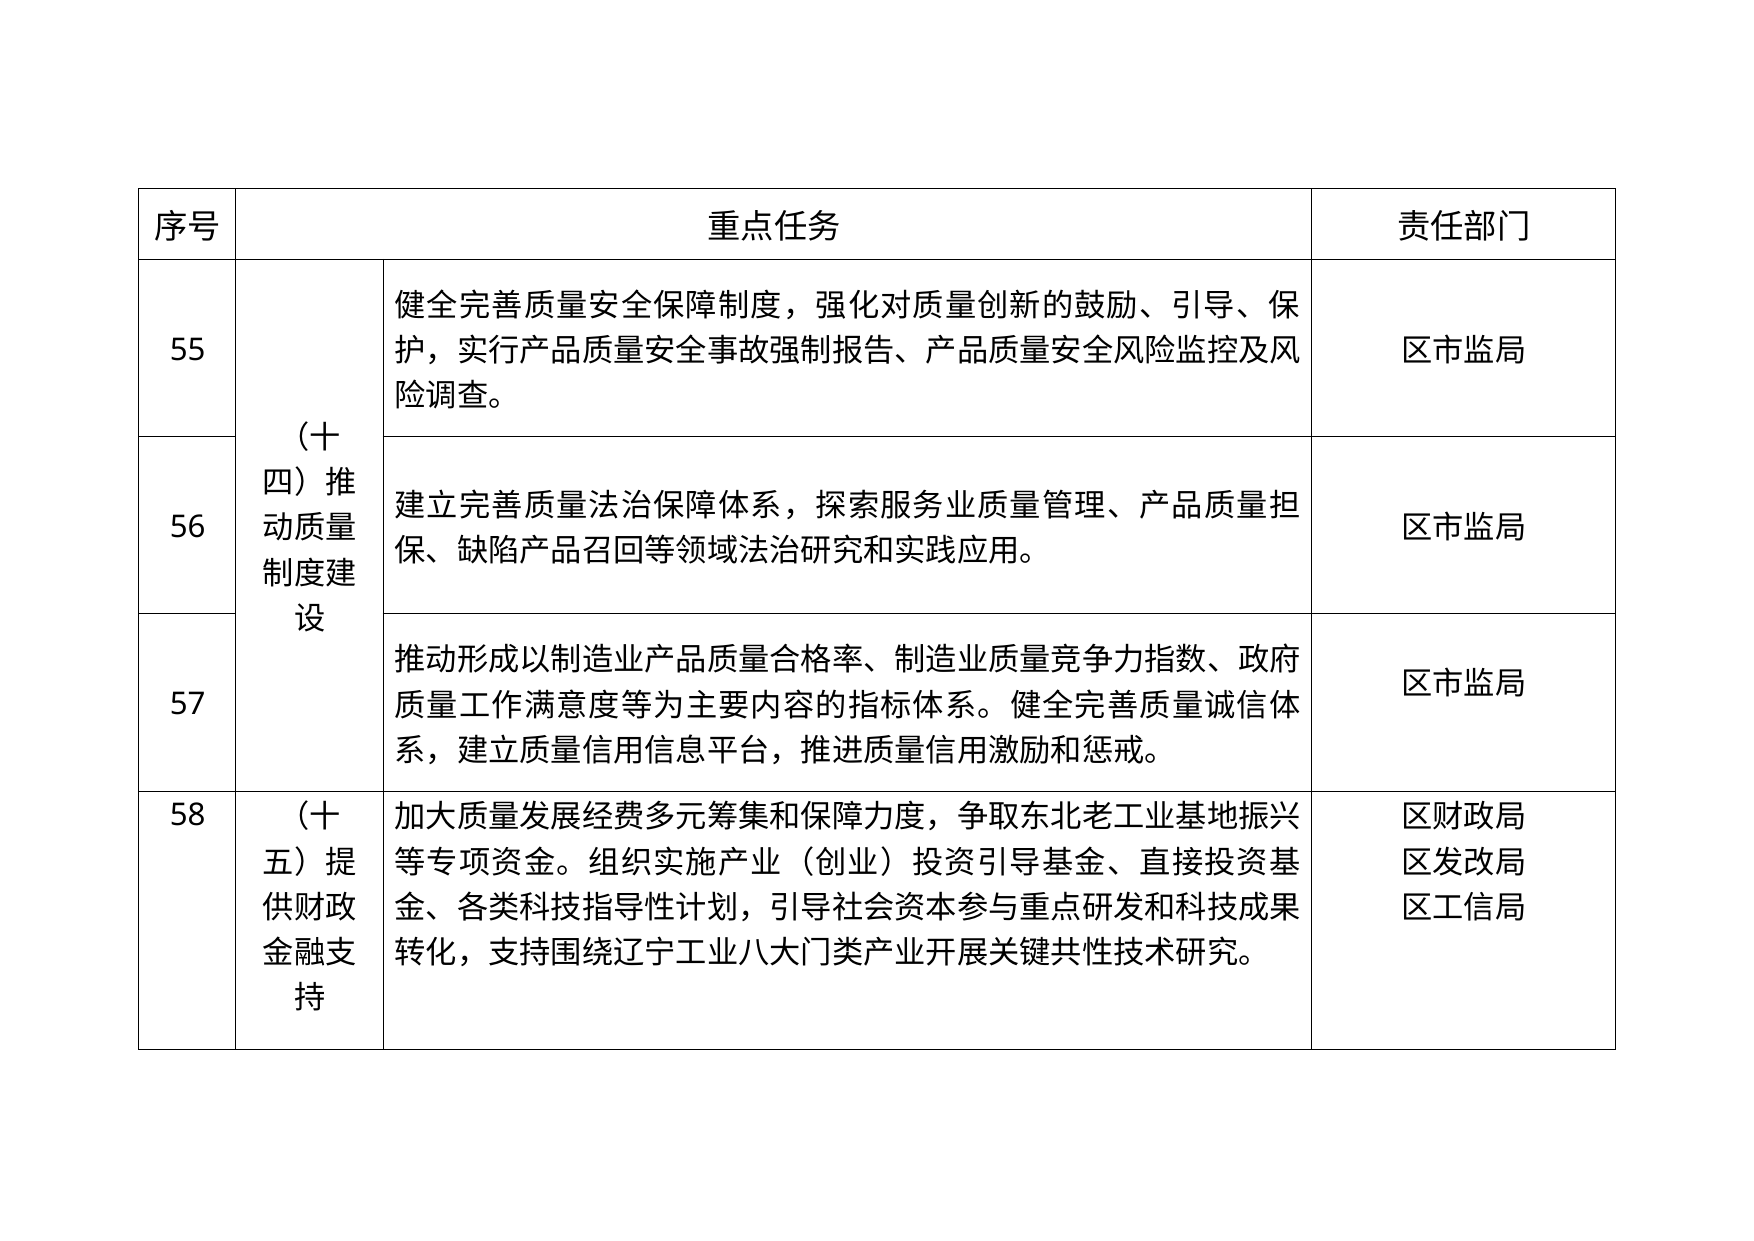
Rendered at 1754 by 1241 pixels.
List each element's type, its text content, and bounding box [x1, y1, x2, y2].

table_cell 建立完善质量法治保障体系，探索服务业质量管理、产品质量担保、缺陷产品召回等领域法治研究和实践应用。 [384, 437, 1311, 613]
table_cell 推动形成以制造业产品质量合格率、制造业质量竞争力指数、政府质量工作满意度等为主要内容的指标体系。健全完善质量诚信体系，建立质量信用信息平台，推进质量信用激励和惩戒。 [384, 614, 1311, 791]
table_cell 58 [139, 792, 235, 1049]
table_cell 区市监局 [1312, 260, 1615, 436]
table_cell 55 [139, 260, 235, 436]
table_header 责任部门 [1312, 189, 1615, 259]
table_cell 57 [139, 614, 235, 791]
table_cell 区市监局 [1312, 614, 1615, 791]
table_cell （十五）提供财政金融支持 [236, 792, 383, 1049]
table_cell 区财政局 区发改局 区工信局 [1312, 792, 1615, 1049]
table_cell 56 [139, 437, 235, 613]
table_header 序号 [139, 189, 235, 259]
table_cell 区市监局 [1312, 437, 1615, 613]
table_cell 加大质量发展经费多元筹集和保障力度，争取东北老工业基地振兴等专项资金。组织实施产业（创业）投资引导基金、直接投资基金、各类科技指导性计划，引导社会资本参与重点研发和科技成果转化，支持围绕辽宁工业八大门类产业开展关键共性技术研究。 [384, 792, 1311, 1049]
table_cell 健全完善质量安全保障制度，强化对质量创新的鼓励、引导、保护，实行产品质量安全事故强制报告、产品质量安全风险监控及风险调查。 [384, 260, 1311, 436]
table_header 重点任务 [236, 189, 1311, 259]
table_cell （十四）推动质量制度建设 [236, 260, 383, 791]
